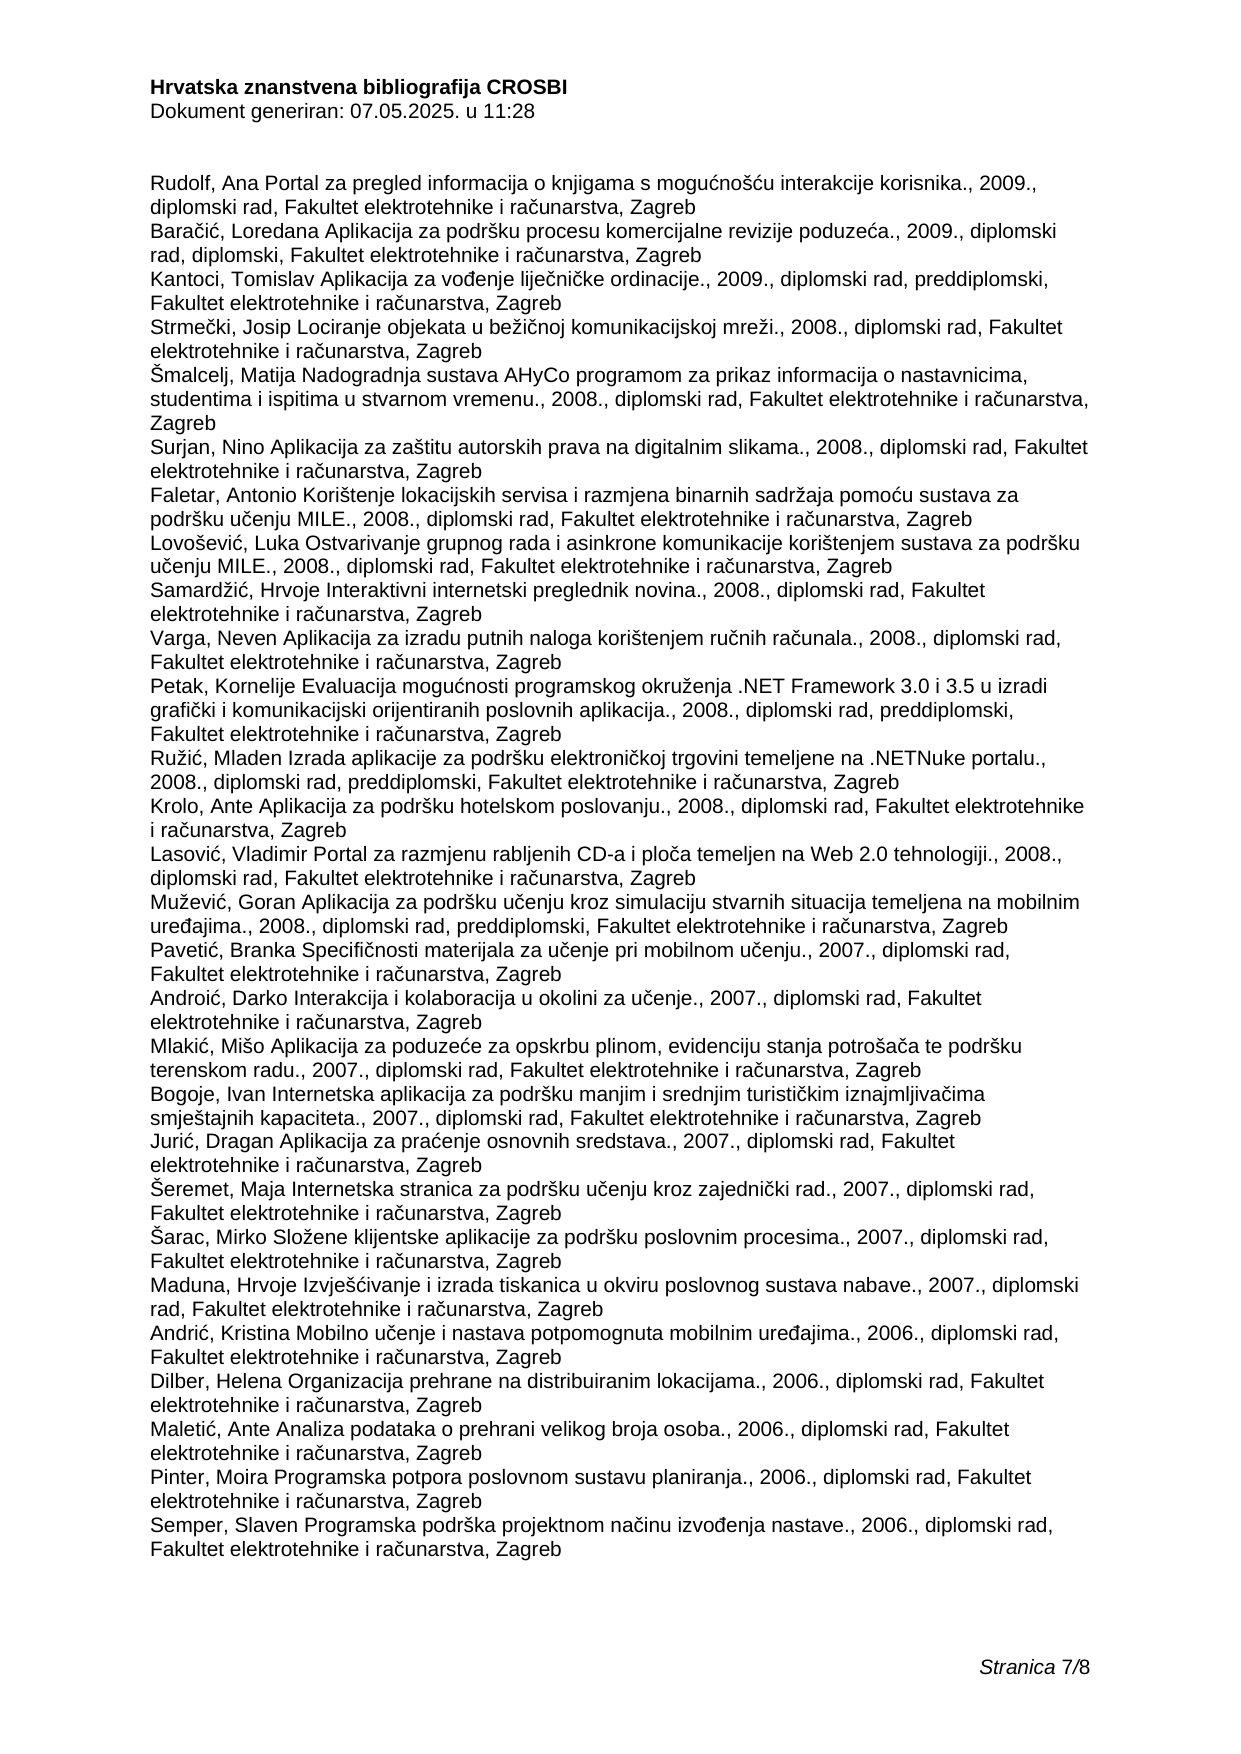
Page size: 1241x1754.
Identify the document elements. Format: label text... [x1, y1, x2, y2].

text Surjan, Nino [150, 434, 1090, 482]
text Pavetić, Branka [150, 938, 1090, 986]
text Bogoje, Ivan [150, 1081, 1090, 1129]
text Rudolf, Ana [150, 171, 1090, 219]
text Lasović, Vladimir [150, 842, 1090, 890]
text Varga, Neven [150, 626, 1090, 674]
text Kantoci, Tomislav [150, 267, 1090, 315]
text Petak, Kornelije [150, 674, 1090, 746]
text Maduna, Hrvoje [150, 1273, 1090, 1321]
text Mlakić, Mišo [150, 1033, 1090, 1081]
text Faletar, Antonio [150, 482, 1090, 530]
text Dilber, Helena [150, 1369, 1090, 1417]
text Šeremet, Maja [150, 1177, 1090, 1225]
text Semper, Slaven [150, 1513, 1090, 1561]
text Ružić, Mladen [150, 746, 1090, 794]
text Pinter, Moira [150, 1465, 1090, 1513]
text Androić, Darko [150, 986, 1090, 1033]
text Baračić, Loredana [150, 219, 1090, 267]
text Šmalcelj, Matija [150, 363, 1090, 434]
text Krolo, Ante [150, 794, 1090, 842]
text Andrić, Kristina [150, 1321, 1090, 1369]
text Strmečki, Josip [150, 315, 1090, 363]
text Mužević, Goran [150, 890, 1090, 938]
text Maletić, Ante [150, 1417, 1090, 1465]
text Šarac, Mirko [150, 1225, 1090, 1273]
text Samardžić, Hrvoje [150, 578, 1090, 626]
text Jurić, Dragan [150, 1129, 1090, 1177]
text Lovošević, Luka [150, 530, 1090, 578]
